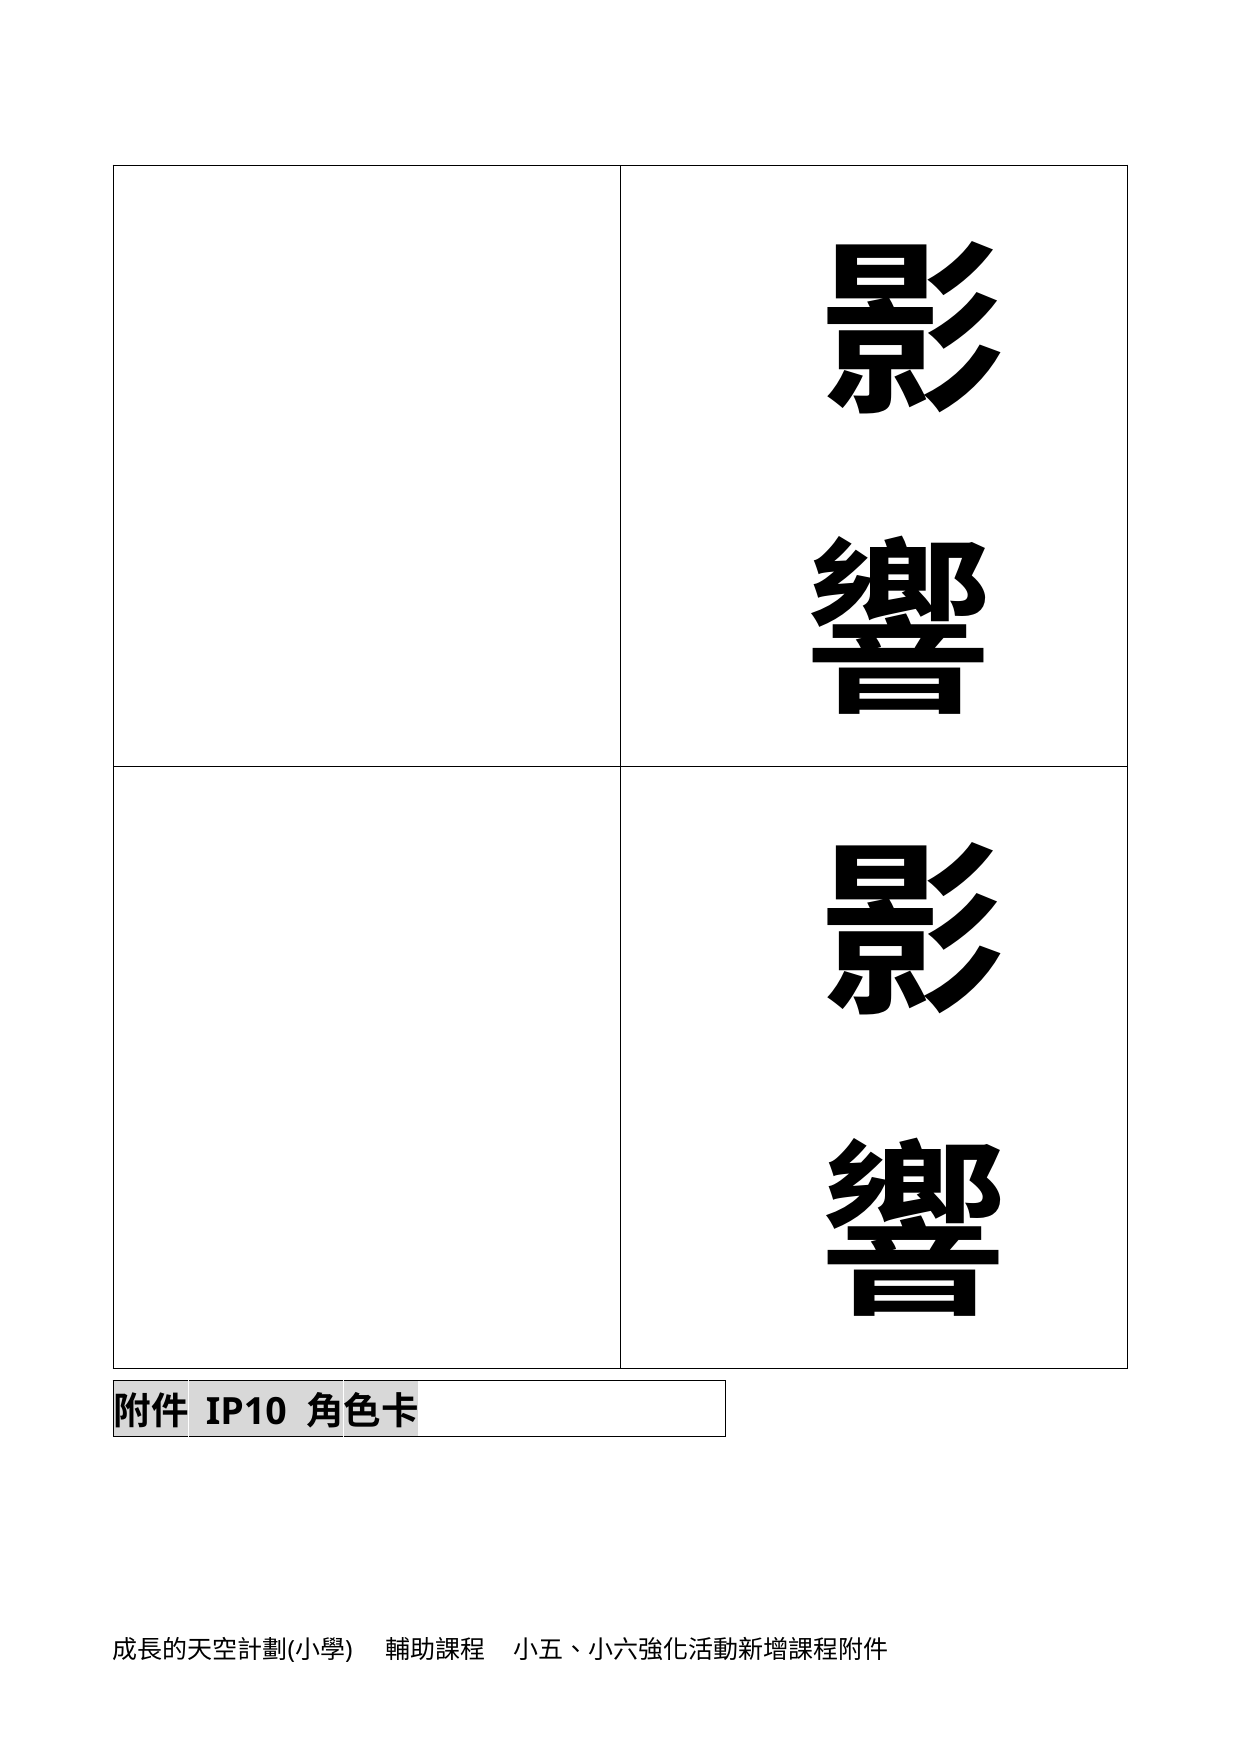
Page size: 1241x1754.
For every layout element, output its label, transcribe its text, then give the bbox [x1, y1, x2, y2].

text 附件 IP10 角色卡 [112, 1371, 1128, 1446]
table_cell [114, 767, 620, 1367]
table_header [114, 166, 620, 766]
table_cell 影 響 [621, 767, 1127, 1367]
table_header 影 響 [621, 166, 1127, 766]
